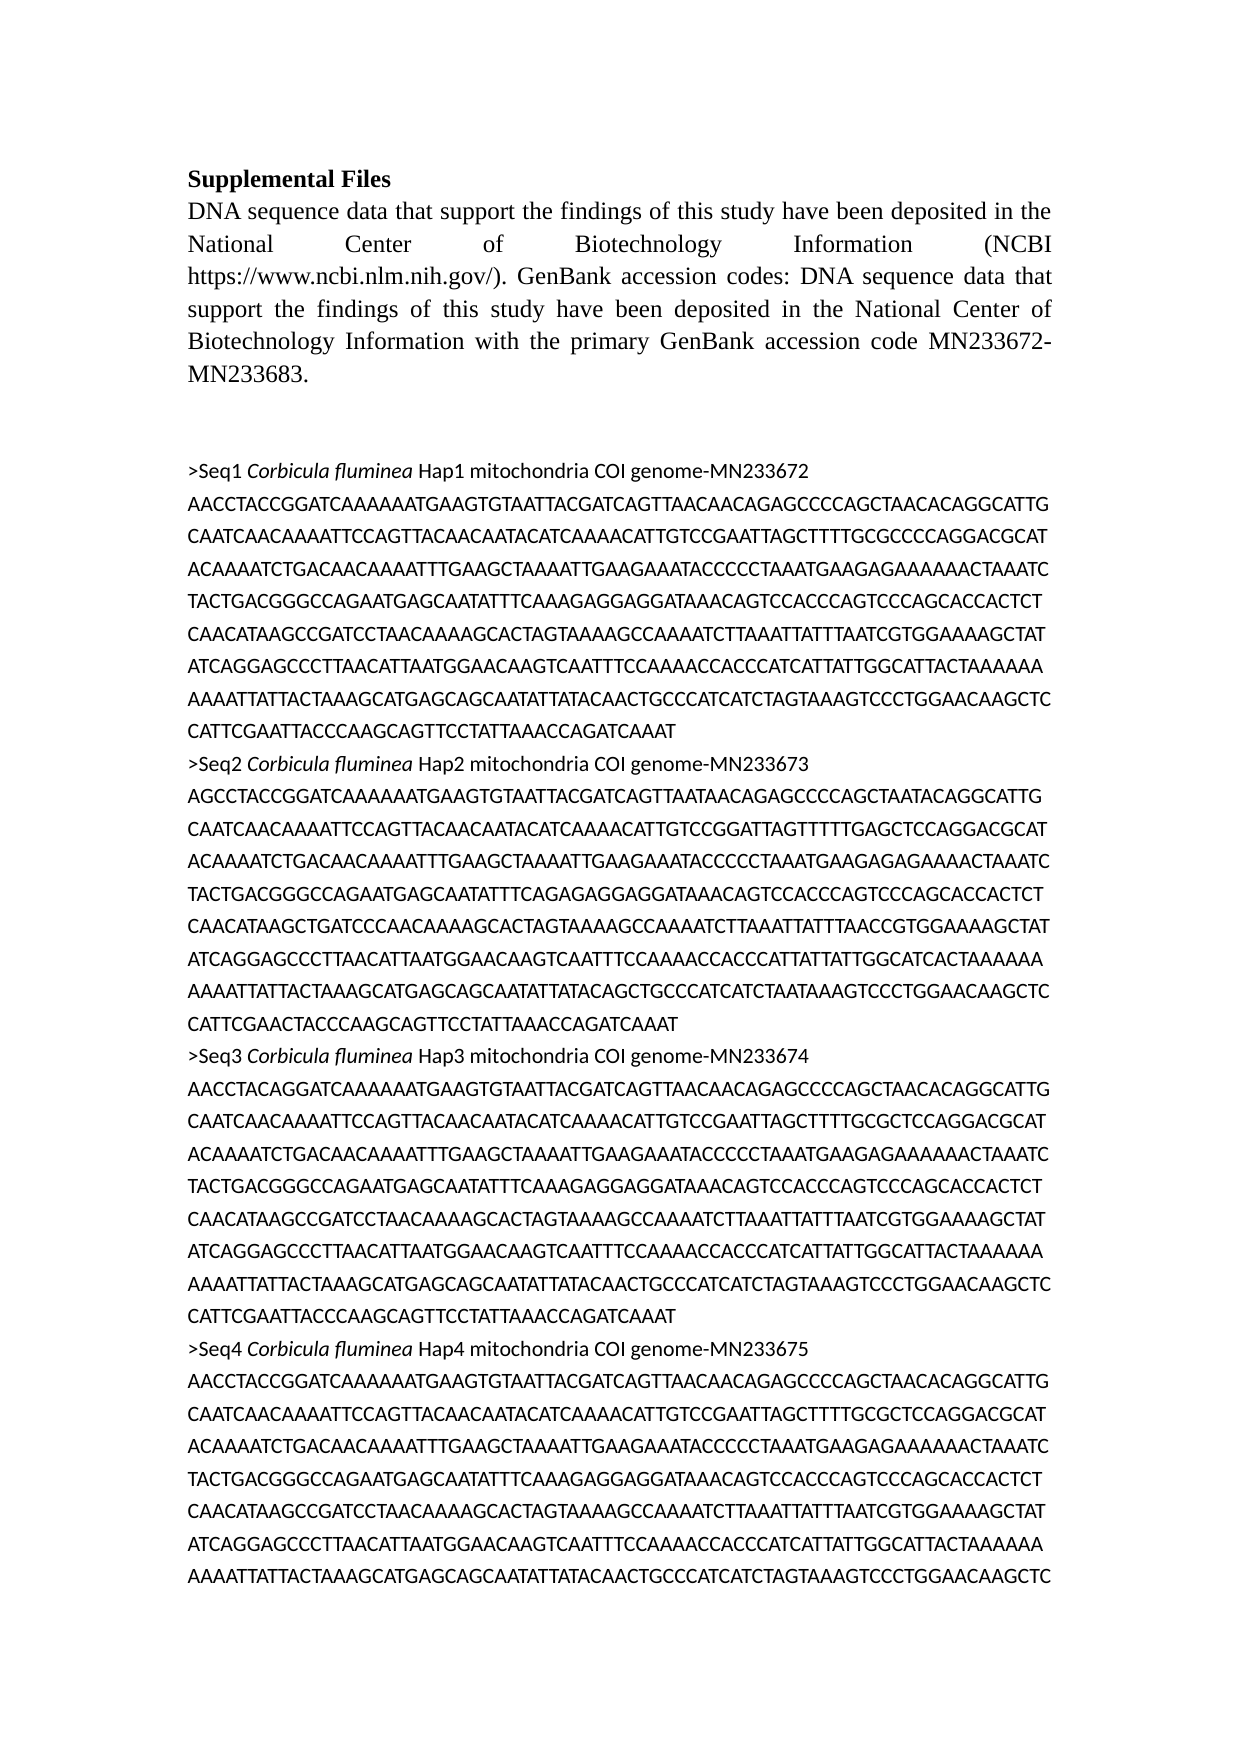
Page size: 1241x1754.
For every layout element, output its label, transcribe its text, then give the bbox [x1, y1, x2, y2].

text DNA sequence data that support the findings of this study have been deposited in the National Center of Biotechnology Information (NCBI https://www.ncbi.nlm.nih.gov/). GenBank accession codes: DNA sequence data that support the findings of this study have been deposited in the National Center of Biotechnology Information with the primary GenBank accession code MN233672-MN233683. [187, 194, 1053, 389]
text >Seq4 Corbicula fluminea Hap4 mitochondria COI genome-MN233675 [187, 1332, 1053, 1364]
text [187, 1364, 1053, 1592]
text >Seq1 Corbicula fluminea Hap1 mitochondria COI genome-MN233672 [187, 454, 1053, 487]
text >Seq3 Corbicula fluminea Hap3 mitochondria COI genome-MN233674 [187, 1039, 1053, 1072]
text >Seq2 Corbicula fluminea Hap2 mitochondria COI genome-MN233673 [187, 747, 1053, 779]
text AGCCTACCGGATCAAAAAATGAAGTGTAATTACGATCAGTTAATAACAGAGCCCCAGCTAATACAGGCATTGCAATCAACAAAATTCCAGTTACAACAATACATCAAAACATTGTCCGGATTAGTTTTTGAGCTCCAGGACGCATACAAAATCTGACAACAAAATTTGAAGCTAAAATTGAAGAAATACCCCCTAAATGAAGAGAGAAAACTAAATCTACTGACGGGCCAGAATGAGCAATATTTCAGAGAGGAGGATAAACAGTCCACCCAGTCCCAGCACCACTCTCAACATAAGCTGATCCCAACAAAAGCACTAGTAAAAGCCAAAATCTTAAATTATTTAACCGTGGAAAAGCTATATCAGGAGCCCTTAACATTAATGGAACAAGTCAATTTCCAAAACCACCCATTATTATTGGCATCACTAAAAAAAAAATTATTACTAAAGCATGAGCAGCAATATTATACAGCTGCCCATCATCTAATAAAGTCCCTGGAACAAGCTCCATTCGAACTACCCAAGCAGTTCCTATTAAACCAGATCAAAT [187, 779, 1053, 1039]
text AACCTACCGGATCAAAAAATGAAGTGTAATTACGATCAGTTAACAACAGAGCCCCAGCTAACACAGGCATTGCAATCAACAAAATTCCAGTTACAACAATACATCAAAACATTGTCCGAATTAGCTTTTGCGCCCCAGGACGCATACAAAATCTGACAACAAAATTTGAAGCTAAAATTGAAGAAATACCCCCTAAATGAAGAGAAAAAACTAAATCTACTGACGGGCCAGAATGAGCAATATTTCAAAGAGGAGGATAAACAGTCCACCCAGTCCCAGCACCACTCTCAACATAAGCCGATCCTAACAAAAGCACTAGTAAAAGCCAAAATCTTAAATTATTTAATCGTGGAAAAGCTATATCAGGAGCCCTTAACATTAATGGAACAAGTCAATTTCCAAAACCACCCATCATTATTGGCATTACTAAAAAAAAAATTATTACTAAAGCATGAGCAGCAATATTATACAACTGCCCATCATCTAGTAAAGTCCCTGGAACAAGCTCCATTCGAATTACCCAAGCAGTTCCTATTAAACCAGATCAAAT [187, 487, 1053, 747]
text AACCTACAGGATCAAAAAATGAAGTGTAATTACGATCAGTTAACAACAGAGCCCCAGCTAACACAGGCATTGCAATCAACAAAATTCCAGTTACAACAATACATCAAAACATTGTCCGAATTAGCTTTTGCGCTCCAGGACGCATACAAAATCTGACAACAAAATTTGAAGCTAAAATTGAAGAAATACCCCCTAAATGAAGAGAAAAAACTAAATCTACTGACGGGCCAGAATGAGCAATATTTCAAAGAGGAGGATAAACAGTCCACCCAGTCCCAGCACCACTCTCAACATAAGCCGATCCTAACAAAAGCACTAGTAAAAGCCAAAATCTTAAATTATTTAATCGTGGAAAAGCTATATCAGGAGCCCTTAACATTAATGGAACAAGTCAATTTCCAAAACCACCCATCATTATTGGCATTACTAAAAAAAAAATTATTACTAAAGCATGAGCAGCAATATTATACAACTGCCCATCATCTAGTAAAGTCCCTGGAACAAGCTCCATTCGAATTACCCAAGCAGTTCCTATTAAACCAGATCAAAT [187, 1072, 1053, 1332]
text Supplemental Files [187, 162, 1053, 194]
